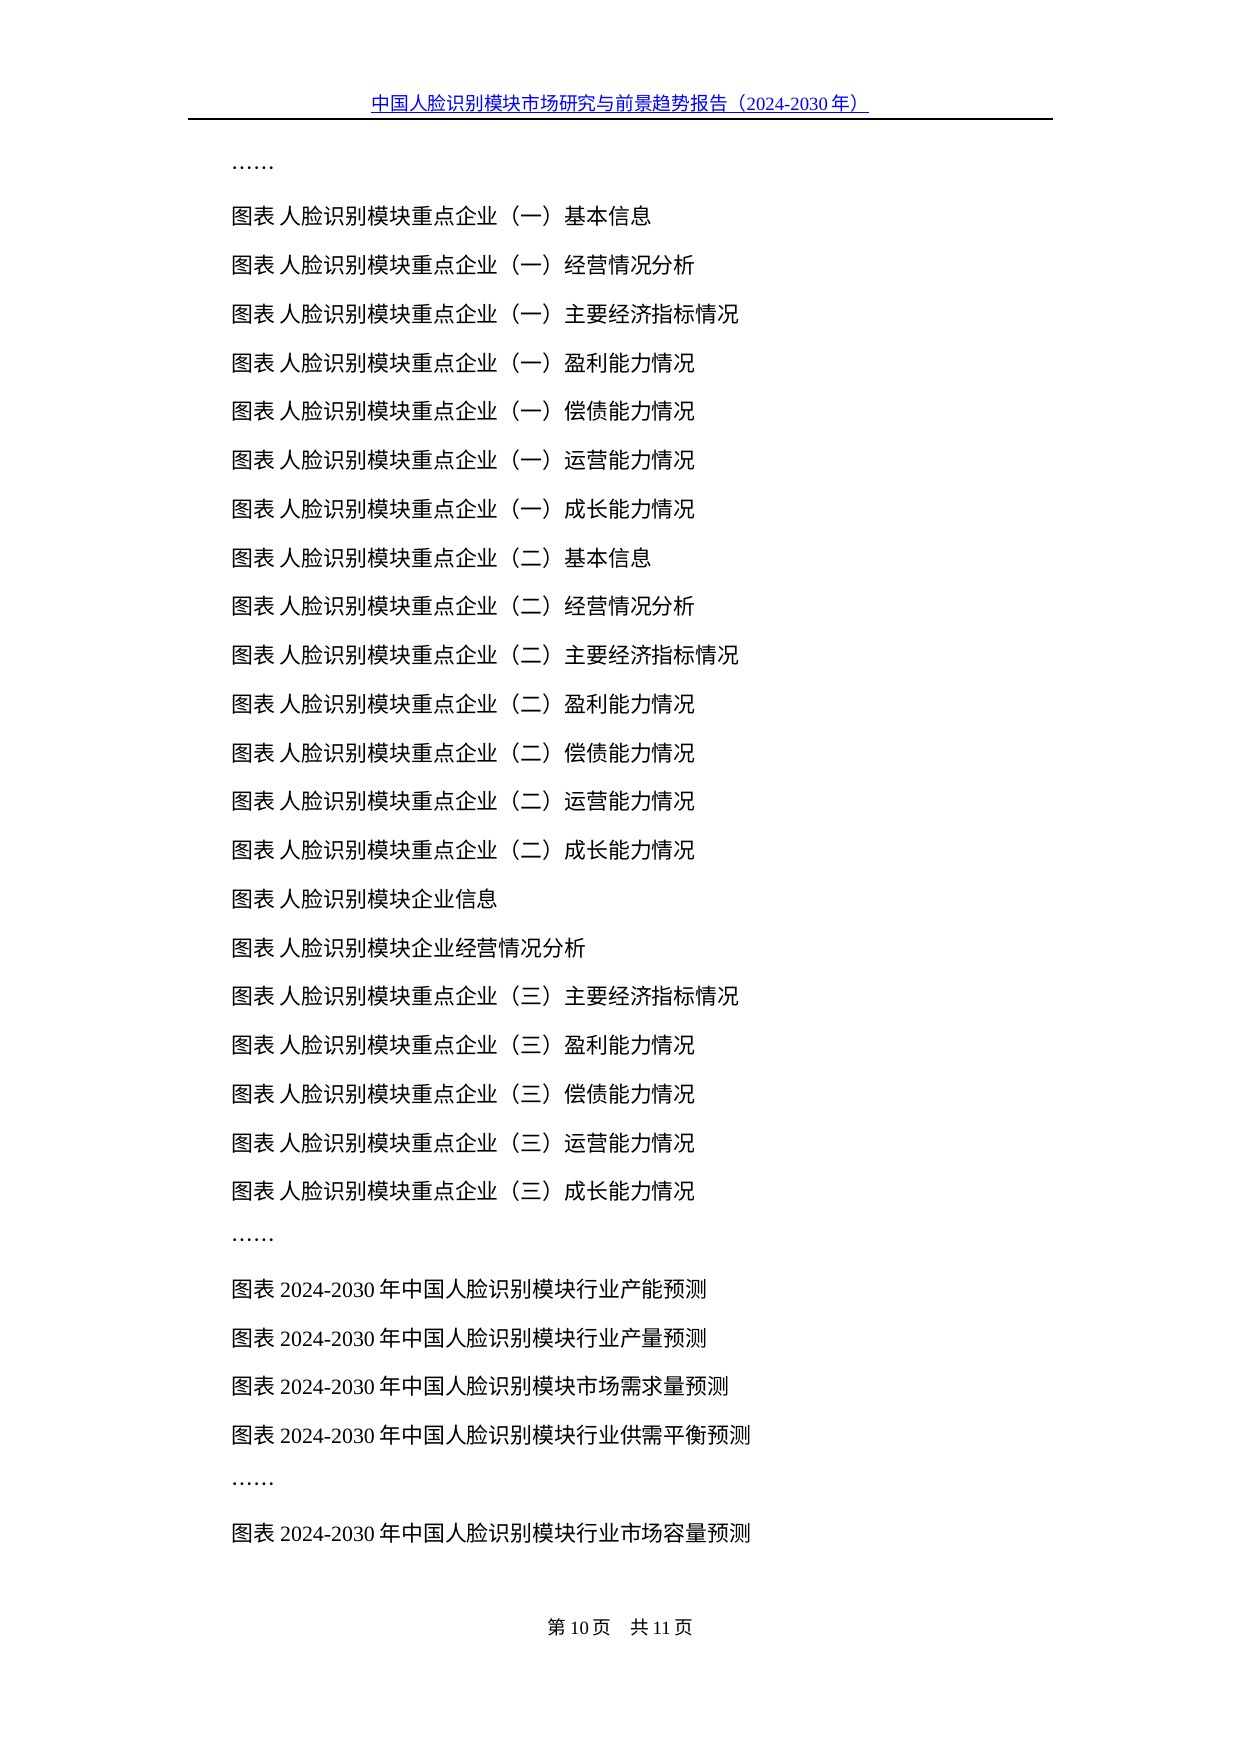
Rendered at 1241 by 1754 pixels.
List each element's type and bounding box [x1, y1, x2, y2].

text [187, 150, 1053, 1548]
